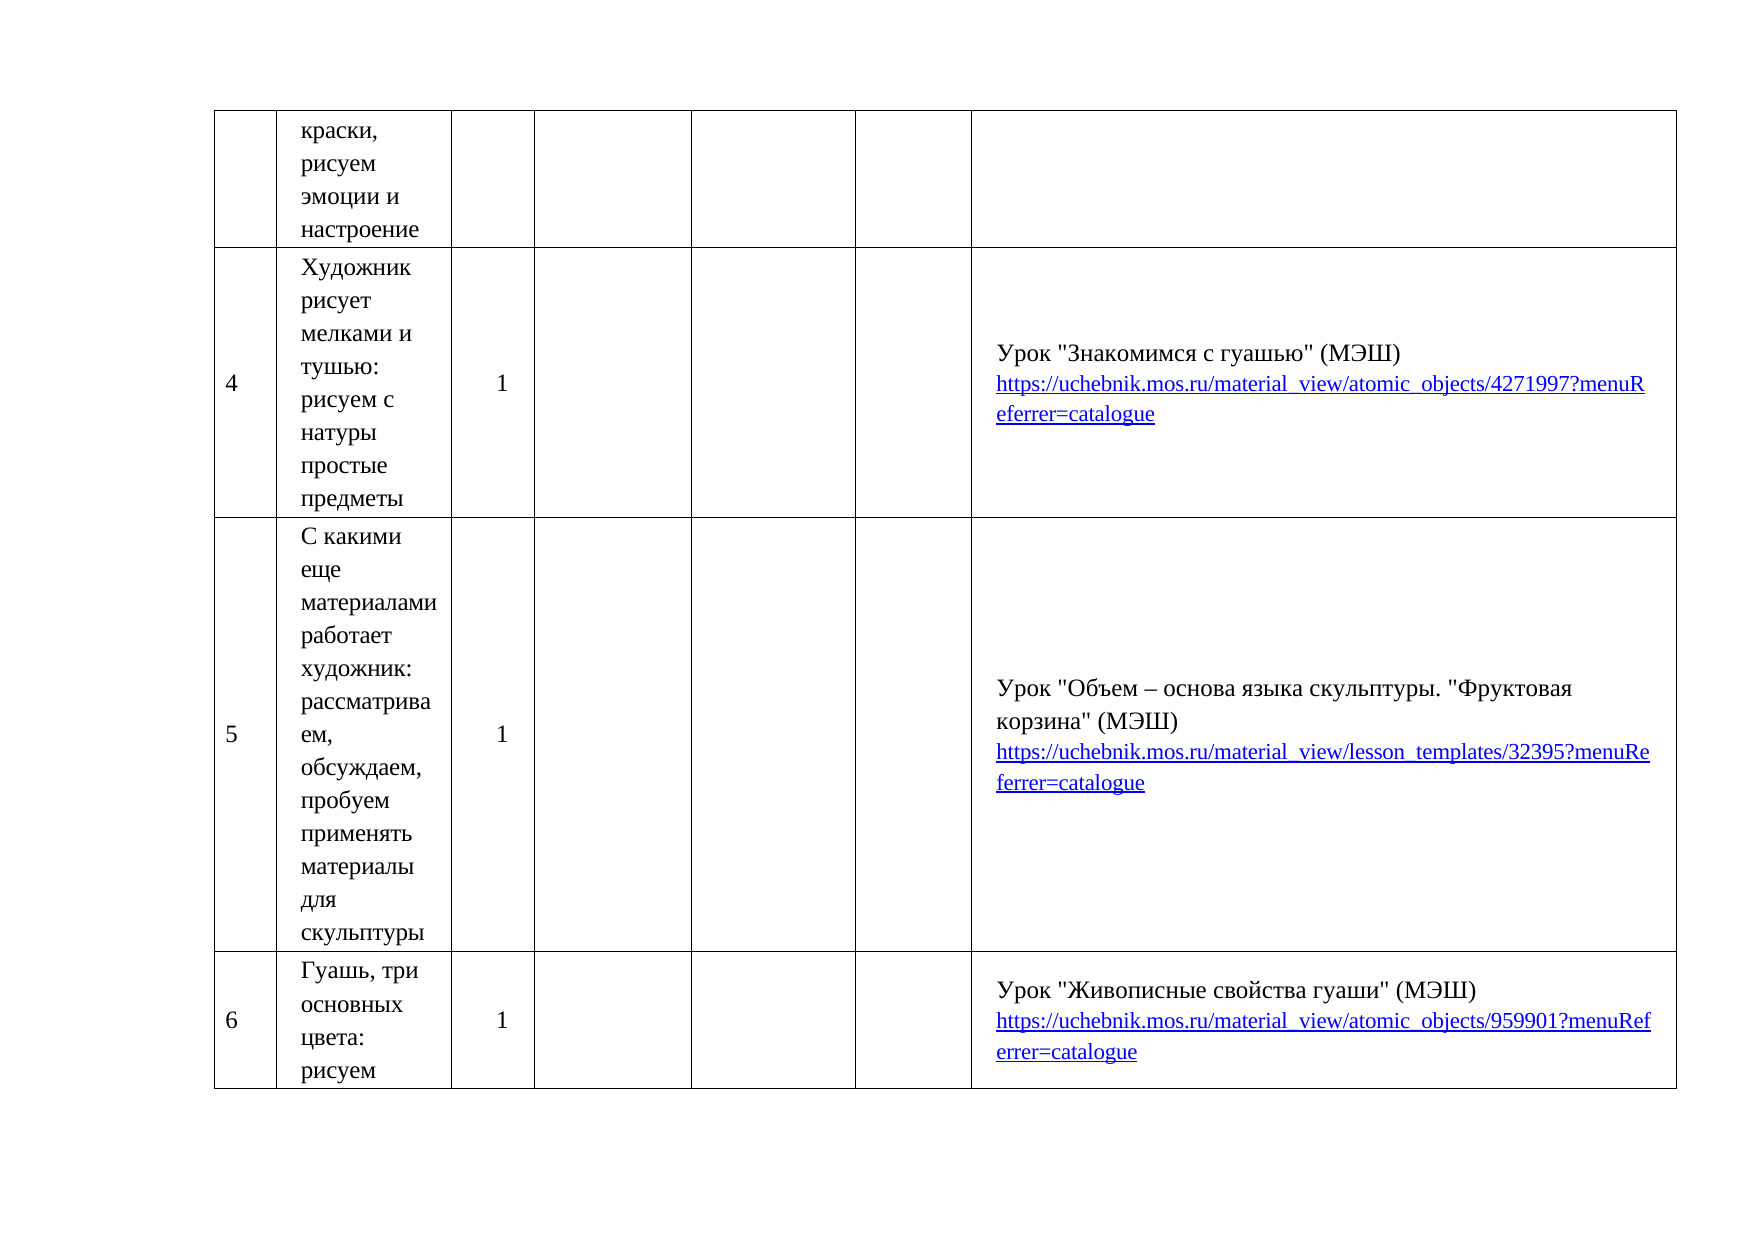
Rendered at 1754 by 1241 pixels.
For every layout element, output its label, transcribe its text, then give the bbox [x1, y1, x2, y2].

table_header краски, рисуем эмоции и настроение [277, 111, 451, 247]
table_header [856, 111, 971, 247]
table_cell Урок "Объем – основа языка скульптуры. "Фруктовая корзина" (МЭШ) https://uchebnik.mos.ru/material_view/lesson_templates/32395?menuRe ferrer=catalogue [972, 518, 1676, 951]
table_cell [856, 518, 971, 951]
table_cell 6 [215, 952, 276, 1087]
table_cell [856, 248, 971, 516]
table_cell [535, 518, 691, 951]
table_cell [692, 248, 855, 516]
table_header [972, 111, 1676, 247]
table_cell Гуашь, три основных цвета: рисуем [277, 952, 451, 1087]
table_cell Художник рисует мелками и тушью: рисуем с натуры простые предметы [277, 248, 451, 516]
table_cell Урок "Знакомимся с гуашью" (МЭШ) https://uchebnik.mos.ru/material_view/atomic_objects/4271997?menuR eferrer=catalogue [972, 248, 1676, 516]
table_cell 1 [452, 248, 534, 516]
table_header [452, 111, 534, 247]
table_cell [856, 952, 971, 1087]
table_cell 1 [452, 952, 534, 1087]
table_cell Урок "Живописные свойства гуаши" (МЭШ) https://uchebnik.mos.ru/material_view/atomic_objects/959901?menuRef errer=catalogue [972, 952, 1676, 1087]
table_header [535, 111, 691, 247]
table_cell С какими еще материалами работает художник: рассматрива ем, обсуждаем, пробуем применять материалы для скульптуры [277, 518, 451, 951]
table_cell [535, 248, 691, 516]
table_cell 4 [215, 248, 276, 516]
table_cell 5 [215, 518, 276, 951]
table_cell 1 [452, 518, 534, 951]
table_cell [692, 952, 855, 1087]
table_header [692, 111, 855, 247]
table_cell [692, 518, 855, 951]
table_cell [535, 952, 691, 1087]
table_header [215, 111, 276, 247]
